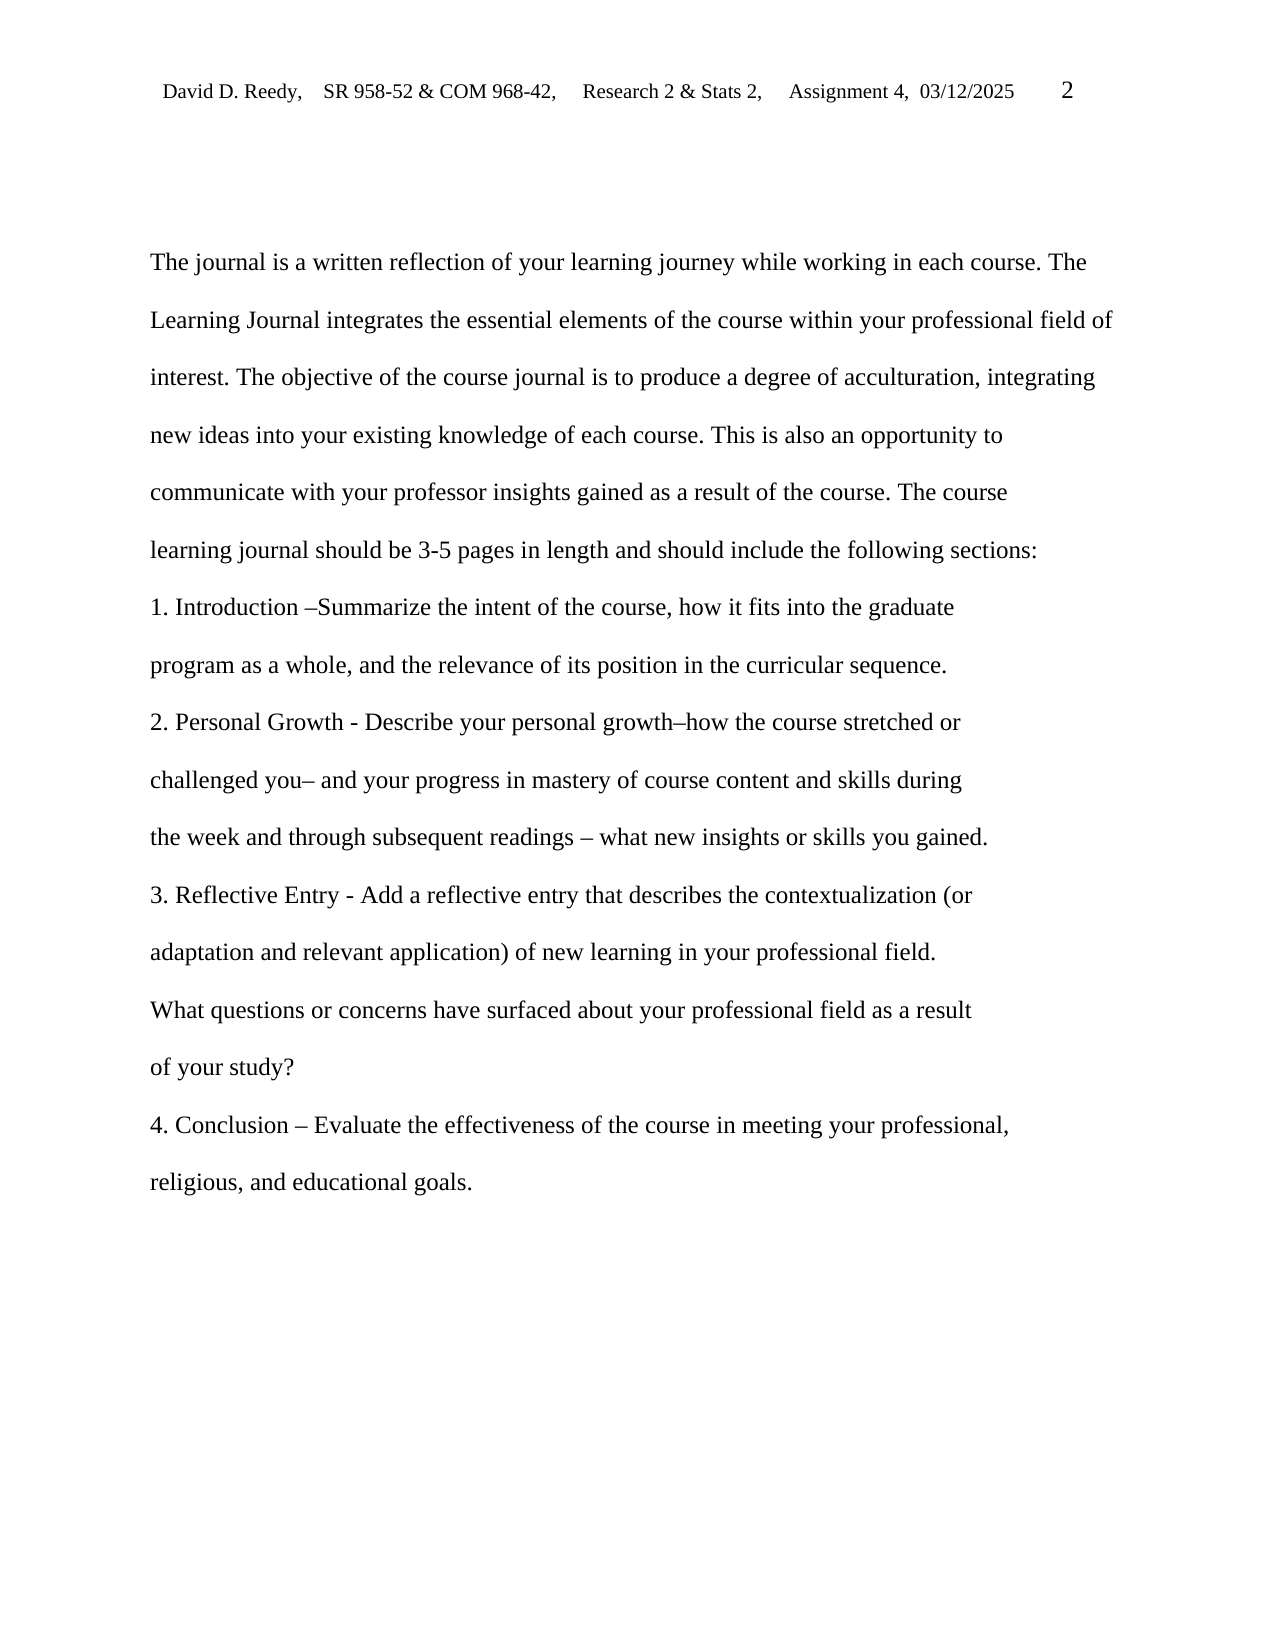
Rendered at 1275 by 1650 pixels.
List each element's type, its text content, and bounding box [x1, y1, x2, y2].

text of your study? [150, 1052, 1125, 1081]
text new ideas into your existing knowledge of each course. This is also an opportunity to [150, 420, 1125, 449]
text challenged you– and your progress in mastery of course content and skills during [150, 765, 1125, 794]
text The journal is a written reflection of your learning journey while working in each course. The [150, 247, 1125, 276]
text learning journal should be 3-5 pages in length and should include the following sections: [150, 535, 1125, 564]
text adaptation and relevant application) of new learning in your professional field. [150, 937, 1125, 966]
text What questions or concerns have surfaced about your professional field as a result [150, 995, 1125, 1024]
text communicate with your professor insights gained as a result of the course. The course [150, 477, 1125, 506]
text 4. Conclusion – Evaluate the effectiveness of the course in meeting your professional, [150, 1110, 1125, 1139]
text 1. Introduction –Summarize the intent of the course, how it fits into the graduate [150, 592, 1125, 621]
text interest. The objective of the course journal is to produce a degree of acculturation, integrating [150, 362, 1125, 391]
text the week and through subsequent readings – what new insights or skills you gained. [150, 822, 1125, 851]
text program as a whole, and the relevance of its position in the curricular sequence. [150, 650, 1125, 679]
text 2. Personal Growth - Describe your personal growth–how the course stretched or [150, 707, 1125, 736]
text religious, and educational goals. [150, 1167, 1125, 1196]
text Learning Journal integrates the essential elements of the course within your professional field of [150, 305, 1125, 334]
text 3. Reflective Entry - Add a reflective entry that describes the contextualization (or [150, 880, 1125, 909]
